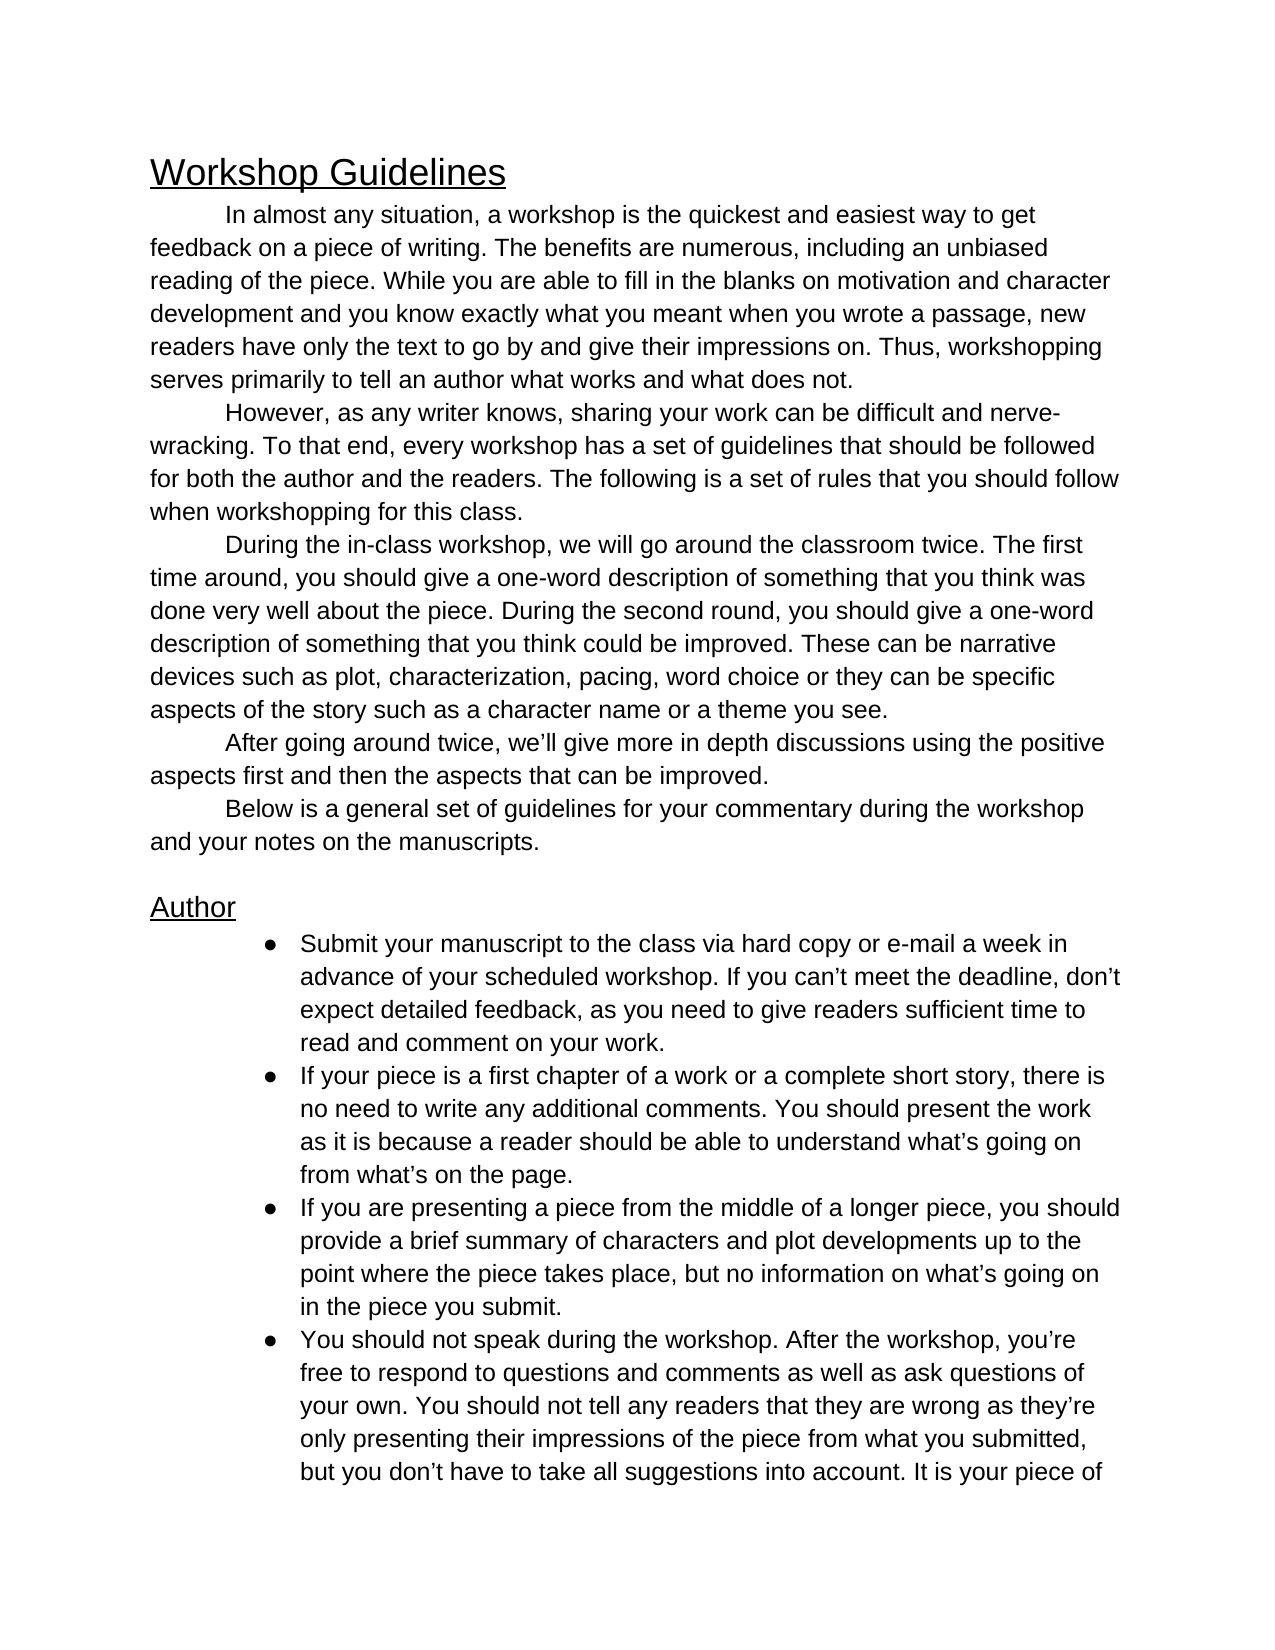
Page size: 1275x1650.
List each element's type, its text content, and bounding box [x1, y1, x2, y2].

list If you are presenting a piece from the middle of a longer piece, you should provide a brief summary of characters and plot developments up to the point where the piece takes place, but no information on what’s going on in the piece you submit. [263, 1193, 1125, 1321]
list If your piece is a first chapter of a work or a complete short story, there is no need to write any additional comments. You should present the work as it is because a reader should be able to understand what’s going on from what’s on the page. [263, 1061, 1125, 1189]
text In almost any situation, a workshop is the quickest and easiest way to get feedback on a piece of writing. The benefits are numerous, including an unbiased reading of the piece. While you are able to fill in the blanks on motivation and character development and you know exactly what you meant when you wrote a passage, new readers have only the text to go by and give their impressions on. Thus, workshopping serves primarily to tell an author what works and what does not. [150, 199, 1125, 393]
text Author [150, 890, 1125, 924]
text After going around twice, we’ll give more in depth discussions using the positive aspects first and then the aspects that can be improved. [150, 728, 1125, 790]
text Below is a general set of guidelines for your commentary during the workshop and your notes on the manuscripts. [150, 794, 1125, 856]
list Submit your manuscript to the class via hard copy or e-mail a week in advance of your scheduled workshop. If you can’t meet the deadline, don’t expect detailed feedback, as you need to give readers sufficient time to read and comment on your work. [263, 929, 1125, 1057]
text However, as any writer knows, sharing your work can be difficult and nerve-wracking. To that end, every workshop has a set of guidelines that should be followed for both the author and the readers. The following is a set of rules that you should follow when workshopping for this class. [150, 398, 1125, 526]
text During the in-class workshop, we will go around the classroom twice. The first time around, you should give a one-word description of something that you think was done very well about the piece. During the second round, you should give a one-word description of something that you think could be improved. These can be narrative devices such as plot, characterization, pacing, word choice or they can be specific aspects of the story such as a character name or a theme you see. [150, 530, 1125, 724]
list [263, 1325, 1125, 1486]
text Workshop Guidelines [150, 150, 1125, 193]
